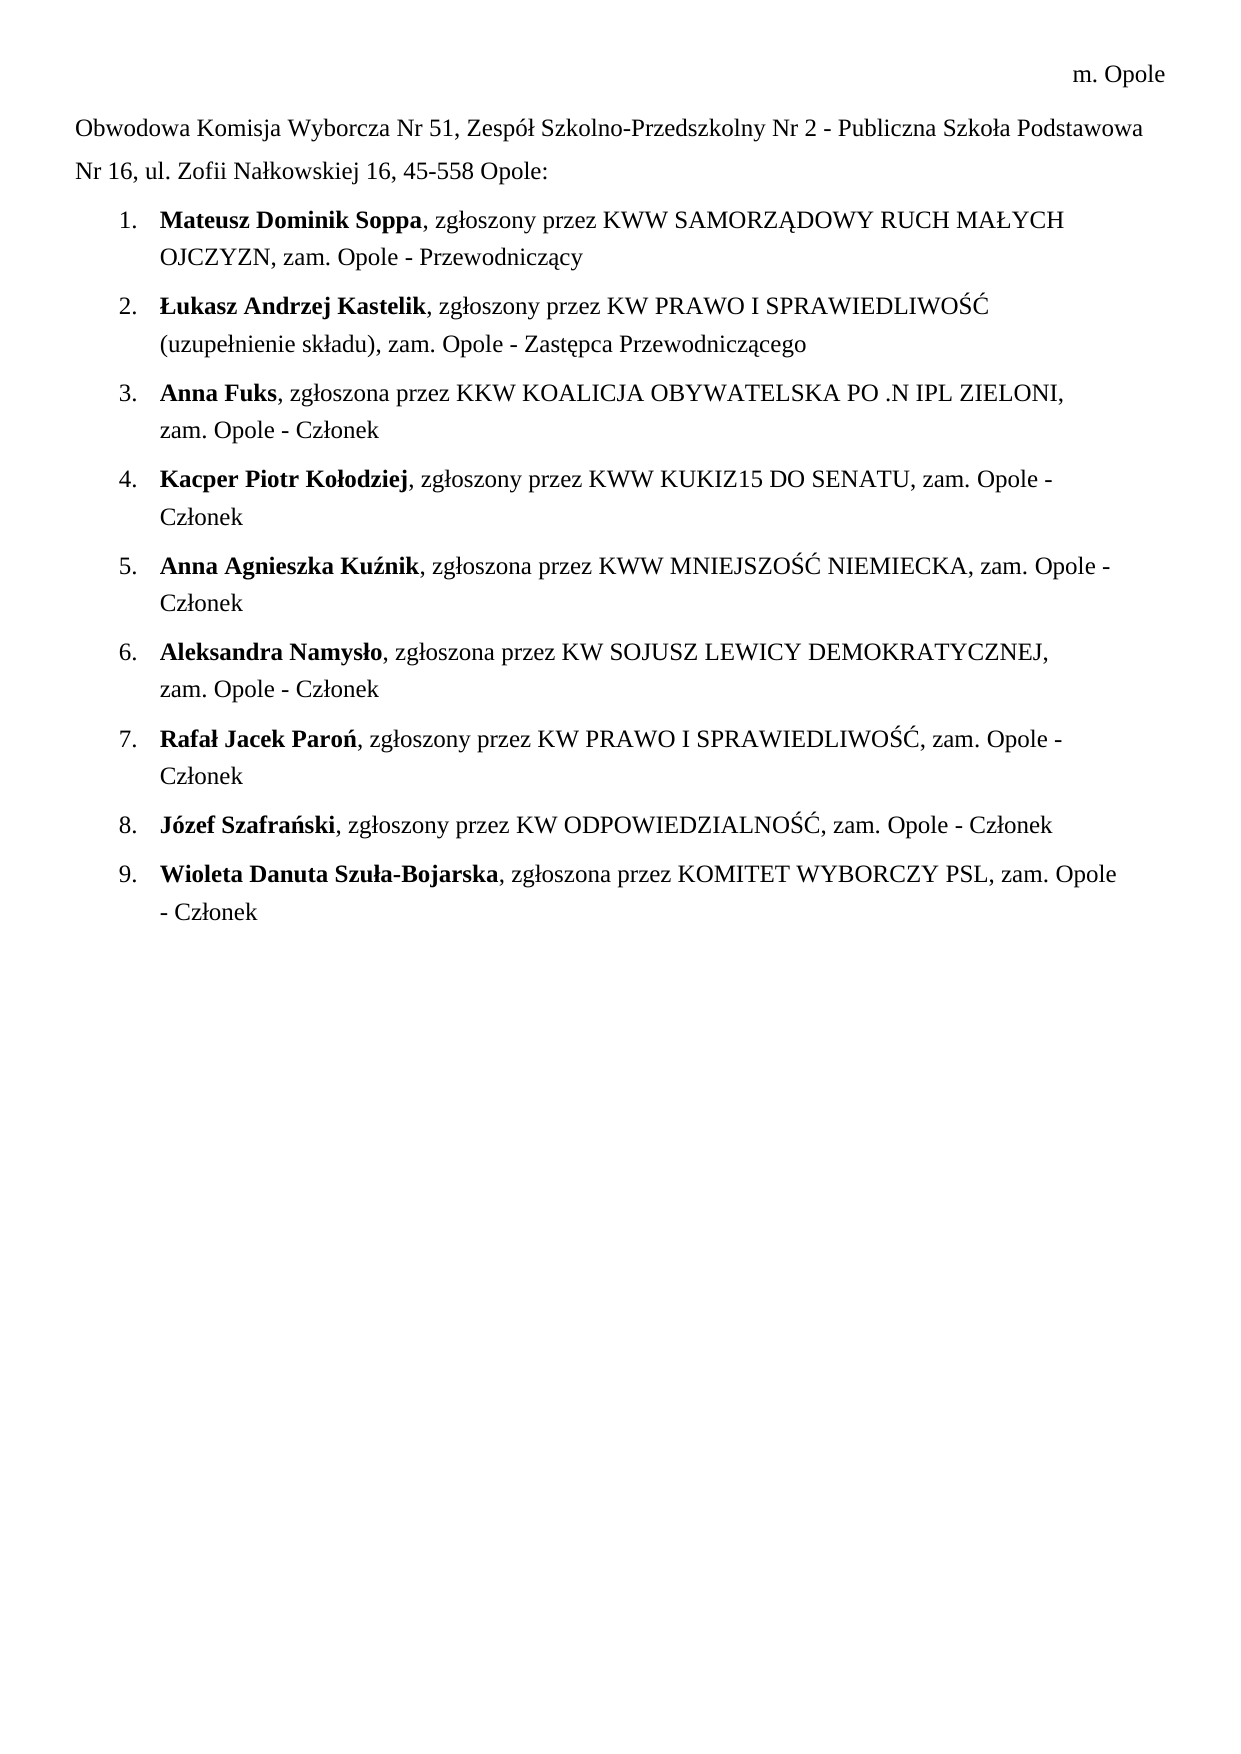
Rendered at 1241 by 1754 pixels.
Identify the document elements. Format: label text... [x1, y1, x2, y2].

text Obwodowa Komisja Wyborcza Nr 51, Zespół Szkolno-Przedszkolny Nr 2 - Publiczna Szkoła Podstawowa Nr 16, ul. Zofii Nałkowskiej 16, 45-558 Opole: [75, 113, 1165, 185]
table_cell Józef Szafrański, zgłoszony przez KW ODPOWIEDZIALNOŚĆ, zam. Opole - Członek [148, 804, 1138, 853]
table_cell 6. [75, 631, 148, 718]
table_cell Kacper Piotr Kołodziej, zgłoszony przez KWW KUKIZ15 DO SENATU, zam. Opole - Członek [148, 459, 1138, 545]
text m. Opole [75, 59, 1165, 88]
table_cell Anna Agnieszka Kuźnik, zgłoszona przez KWW MNIEJSZOŚĆ NIEMIECKA, zam. Opole - Członek [148, 545, 1138, 631]
table_cell Rafał Jacek Paroń, zgłoszony przez KW PRAWO I SPRAWIEDLIWOŚĆ, zam. Opole - Członek [148, 718, 1138, 804]
table_cell Anna Fuks, zgłoszona przez KKW KOALICJA OBYWATELSKA PO .N IPL ZIELONI, zam. Opole - Członek [148, 372, 1138, 458]
table_header 1. [75, 199, 148, 286]
table_cell 2. [75, 286, 148, 372]
table_cell 4. [75, 459, 148, 545]
table_cell 5. [75, 545, 148, 631]
table_cell 9. [75, 854, 148, 940]
table_cell 7. [75, 718, 148, 804]
table_cell Łukasz Andrzej Kastelik, zgłoszony przez KW PRAWO I SPRAWIEDLIWOŚĆ (uzupełnienie składu), zam. Opole - Zastępca Przewodniczącego [148, 286, 1138, 372]
table_cell Aleksandra Namysło, zgłoszona przez KW SOJUSZ LEWICY DEMOKRATYCZNEJ, zam. Opole - Członek [148, 631, 1138, 718]
table_cell Wioleta Danuta Szuła-Bojarska, zgłoszona przez KOMITET WYBORCZY PSL, zam. Opole - Członek [148, 854, 1138, 940]
table_cell 3. [75, 372, 148, 458]
table_cell 8. [75, 804, 148, 853]
table_header Mateusz Dominik Soppa, zgłoszony przez KWW SAMORZĄDOWY RUCH MAŁYCH OJCZYZN, zam. Opole - Przewodniczący [148, 199, 1138, 286]
